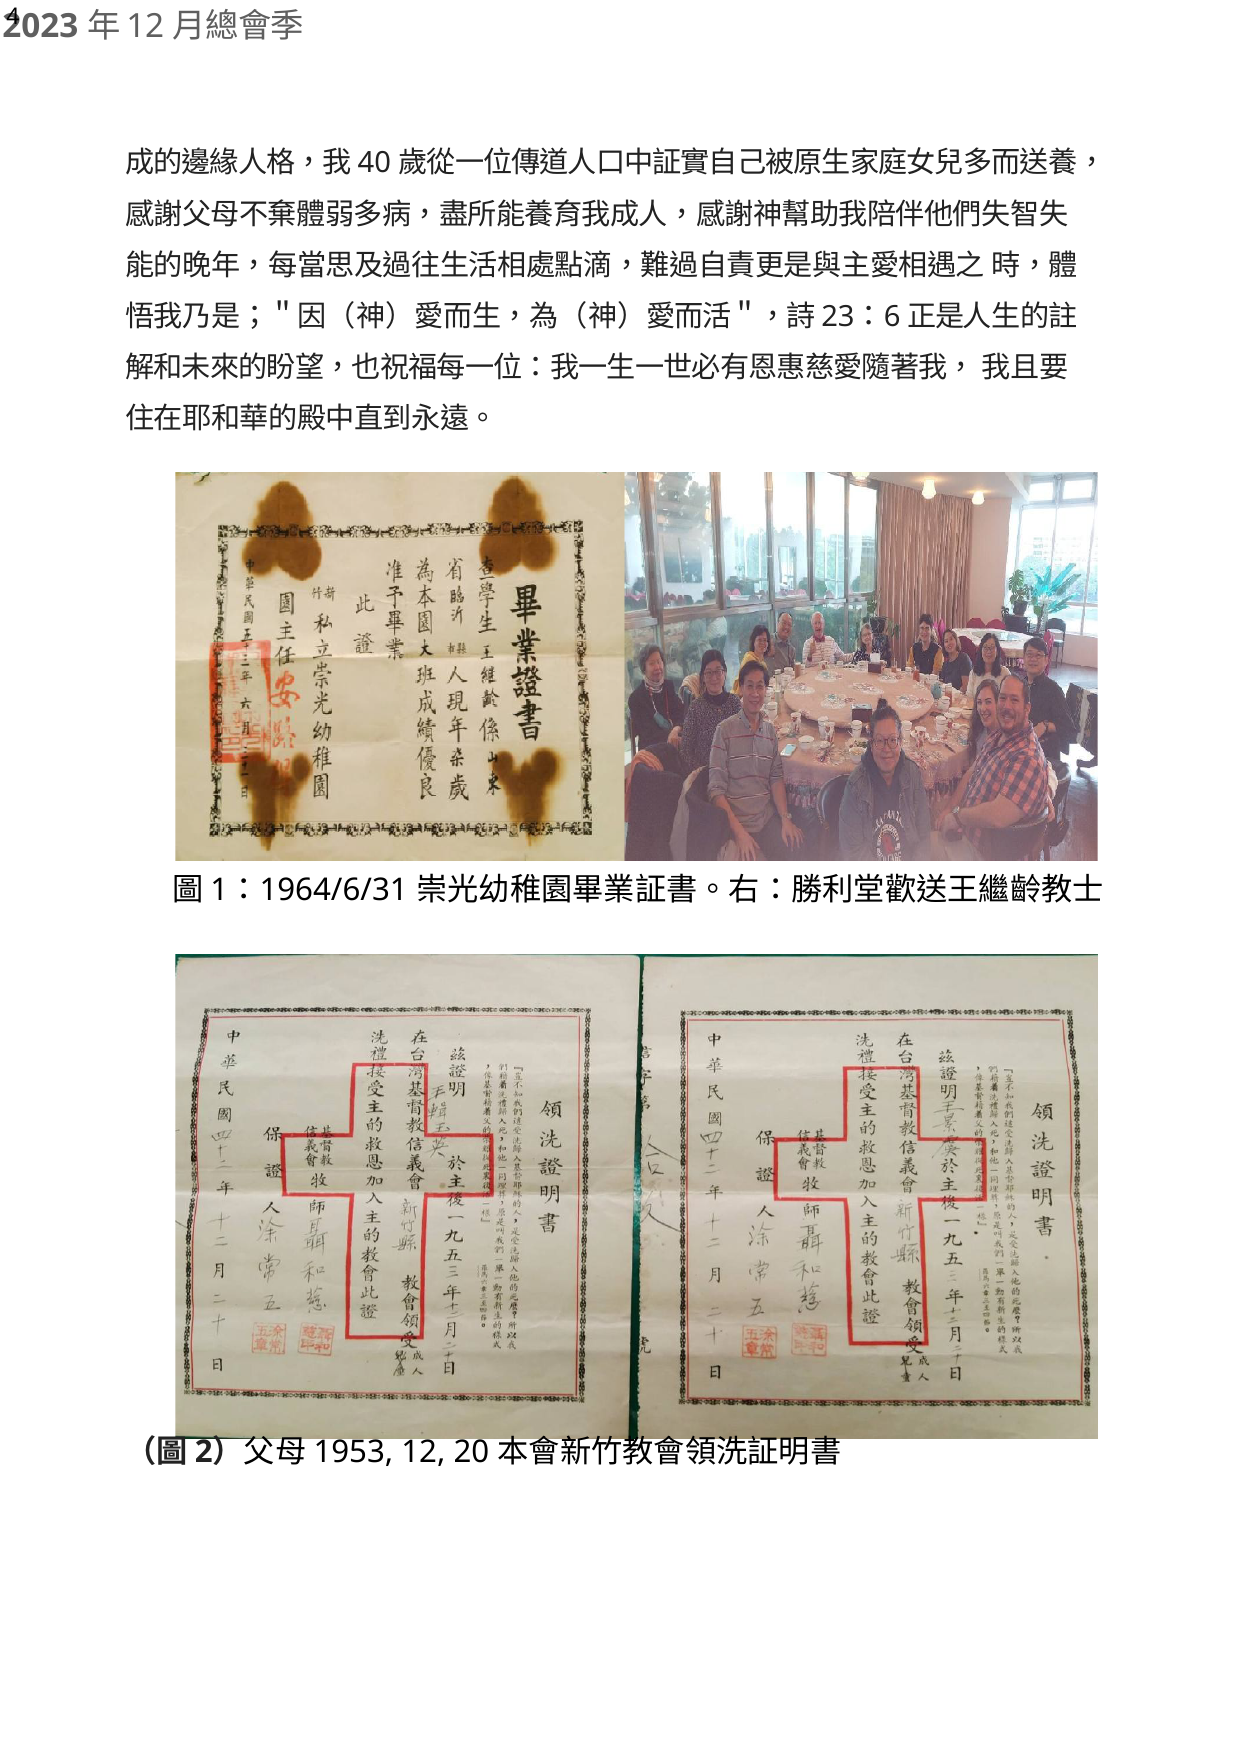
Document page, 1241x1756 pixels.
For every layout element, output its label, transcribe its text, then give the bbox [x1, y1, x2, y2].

text 成的邊緣人格，我 40 歲從一位傳道人口中証實自己被原生家庭女兒多而送養，感謝父母不棄體弱多病，盡所能養育我成人，感謝神幫助我陪伴他們失智失能的晚年，每當思及過往生活相處點滴，難過自責更是與主愛相遇之 時，體悟我乃是；＂因（神）愛而生，為（神）愛而活＂，詩 23：6 正是人生的註解和未來的盼望，也祝福每一位：我一生一世必有恩惠慈愛隨著我， 我且要住在耶和華的殿中直到永遠。 [125, 139, 1088, 437]
picture [175, 472, 1098, 861]
picture [175, 954, 1098, 1427]
text （圖 2）父母 1953, 12, 20 本會新竹教會領洗証明書 [125, 1427, 1157, 1472]
